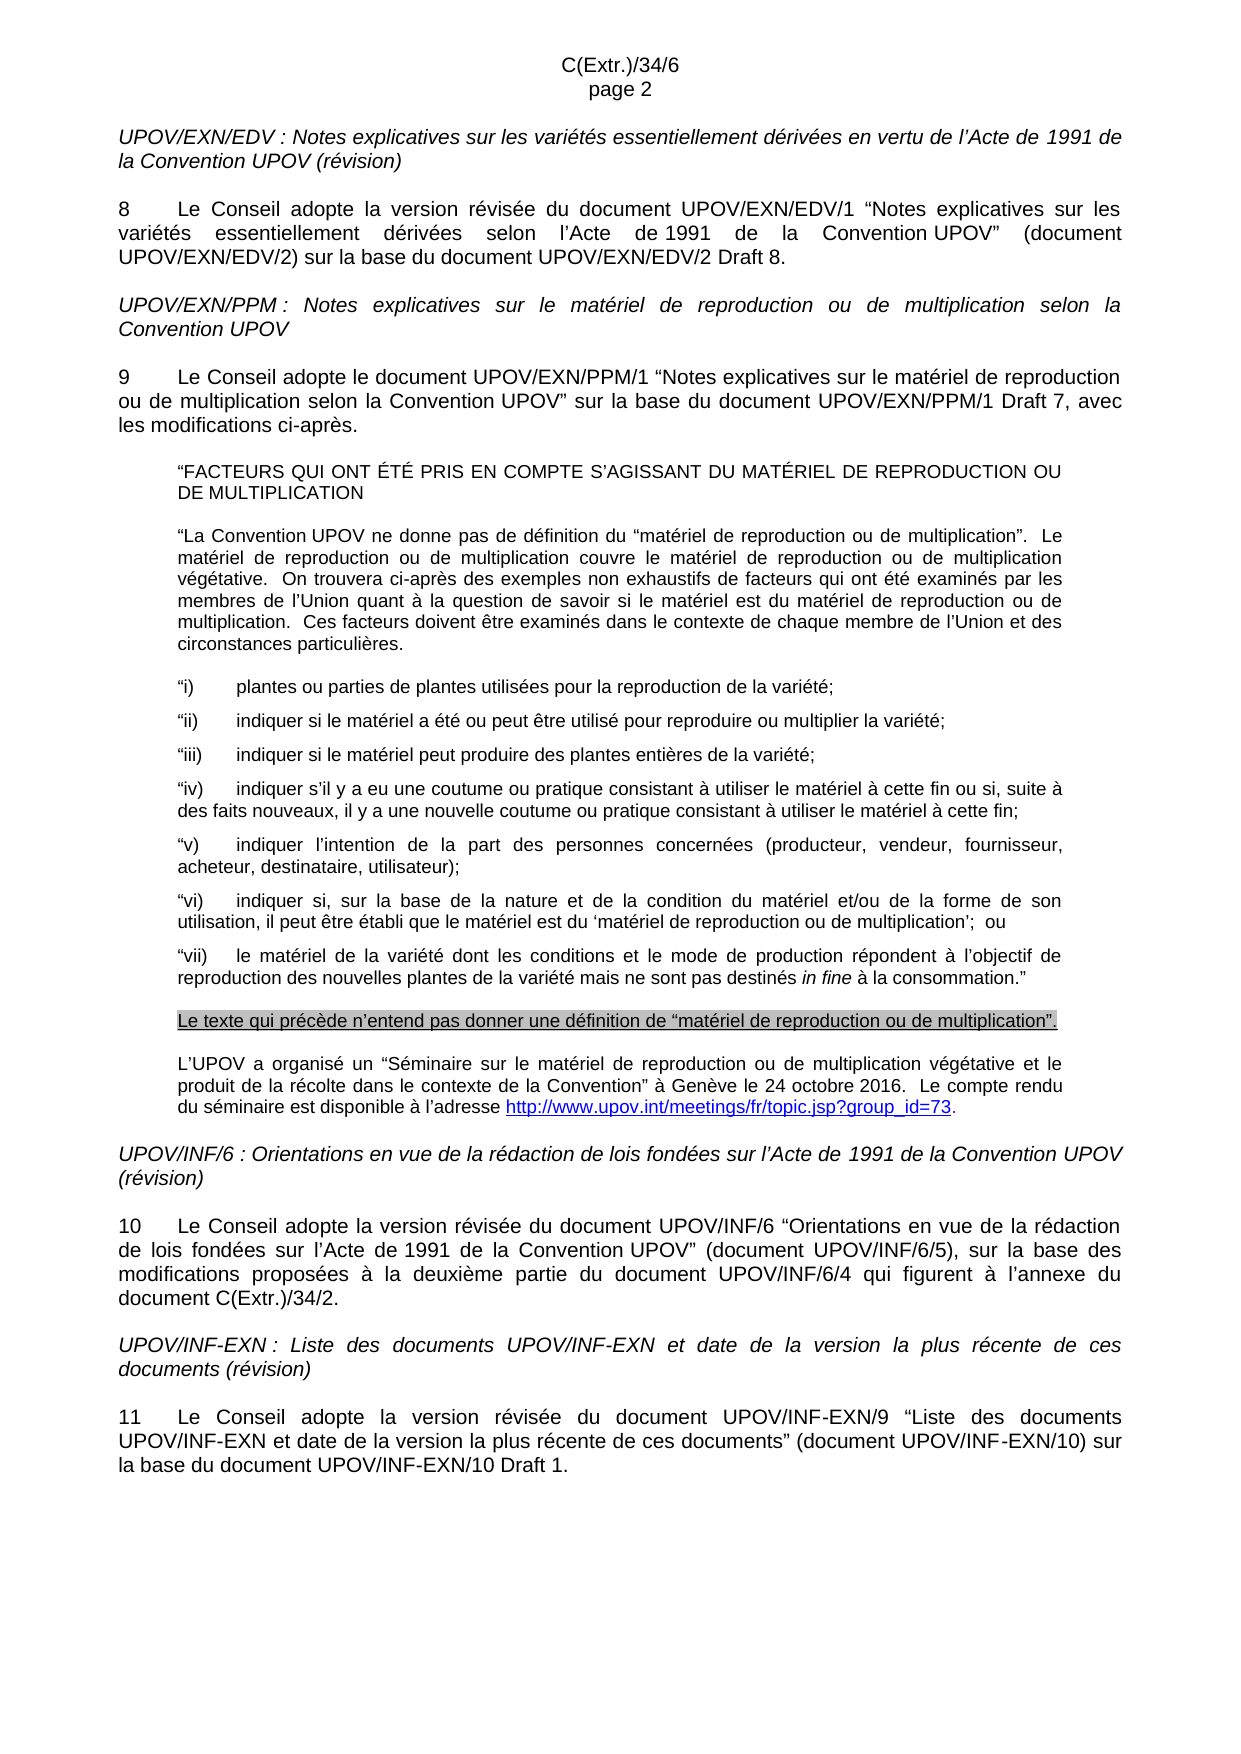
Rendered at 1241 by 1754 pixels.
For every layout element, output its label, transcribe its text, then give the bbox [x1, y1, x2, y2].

text UPOV/EXN/EDV : Notes explicatives sur les variétés essentiellement dérivées en vertu de l’Acte de 1991 de la Convention UPOV (révision) [118, 125, 1122, 173]
text “vi) indiquer si, sur la base de la nature et de la condition du matériel et/ou de la forme de son utilisation, il peut être établi que le matériel est du ‘matériel de reproduction ou de multiplication’; ou [177, 889, 1063, 933]
text UPOV/INF-EXN : Liste des documents UPOV/INF-EXN et date de la version la plus récente de ces documents (révision) [118, 1333, 1122, 1381]
text “iv) indiquer s’il y a eu une coutume ou pratique consistant à utiliser le matériel à cette fin ou si, suite à des faits nouveaux, il y a une nouvelle coutume ou pratique consistant à utiliser le matériel à cette fin; [177, 778, 1063, 821]
text UPOV/EXN/PPM : Notes explicatives sur le matériel de reproduction ou de multiplication selon la Convention UPOV [118, 293, 1122, 341]
text Le Conseil adopte la version révisée du document UPOV/INF/6 “Orientations en vue de la rédaction de lois fondées sur l’Acte de 1991 de la Convention UPOV” (document UPOV/INF/6/5), sur la base des modifications proposées à la deuxième partie du document UPOV/INF/6/4 qui figurent à l’annexe du document C(Extr.)/34/2. [118, 1213, 1122, 1309]
text Le Conseil adopte la version révisée du document UPOV/EXN/EDV/1 “Notes explicatives sur les variétés essentiellement dérivées selon l’Acte de 1991 de la Convention UPOV” (document UPOV/EXN/EDV/2) sur la base du document UPOV/EXN/EDV/2 Draft 8. [118, 197, 1122, 269]
subtitle UPOV/INF/6 : Orientations en vue de la rédaction de lois fondées sur l’Acte de 1991 de la Convention UPOV (révision) [118, 1142, 1122, 1189]
text “i) plantes ou parties de plantes utilisées pour la reproduction de la variété; [177, 676, 1063, 698]
text “vii) le matériel de la variété dont les conditions et le mode de production répondent à l’objectif de reproduction des nouvelles plantes de la variété mais ne sont pas destinés in fine à la consommation.” [177, 945, 1063, 988]
text Le Conseil adopte la version révisée du document UPOV/INF-EXN/9 “Liste des documents UPOV/INF-EXN et date de la version la plus récente de ces documents” (document UPOV/INF-EXN/10) sur la base du document UPOV/INF-EXN/10 Draft 1. [118, 1405, 1122, 1477]
text “FACTEURS QUI ONT ÉTÉ PRIS EN COMPTE S’AGISSANT DU MATÉRIEL DE REPRODUCTION OU DE MULTIPLICATION [177, 460, 1063, 503]
text “iii) indiquer si le matériel peut produire des plantes entières de la variété; [177, 744, 1063, 766]
text L’UPOV a organisé un “Séminaire sur le matériel de reproduction ou de multiplication végétative et le produit de la récolte dans le contexte de la Convention” à Genève le 24 octobre 2016. Le compte rendu du séminaire est disponible à l’adresse http://www.upov.int/meetings/fr/topic.jsp?group_id=73. [177, 1053, 1063, 1118]
text Le Conseil adopte le document UPOV/EXN/PPM/1 “Notes explicatives sur le matériel de reproduction ou de multiplication selon la Convention UPOV” sur la base du document UPOV/EXN/PPM/1 Draft 7, avec les modifications ci-après. [118, 364, 1122, 436]
text “La Convention UPOV ne donne pas de définition du “matériel de reproduction ou de multiplication”. Le matériel de reproduction ou de multiplication couvre le matériel de reproduction ou de multiplication végétative. On trouvera ci-après des exemples non exhaustifs de facteurs qui ont été examinés par les membres de l’Union quant à la question de savoir si le matériel est du matériel de reproduction ou de multiplication. Ces facteurs doivent être examinés dans le contexte de chaque membre de l’Union et des circonstances particulières. [177, 525, 1063, 654]
text “v) indiquer l’intention de la part des personnes concernées (producteur, vendeur, fournisseur, acheteur, destinataire, utilisateur); [177, 834, 1063, 877]
text “ii) indiquer si le matériel a été ou peut être utilisé pour reproduire ou multiplier la variété; [177, 710, 1063, 732]
